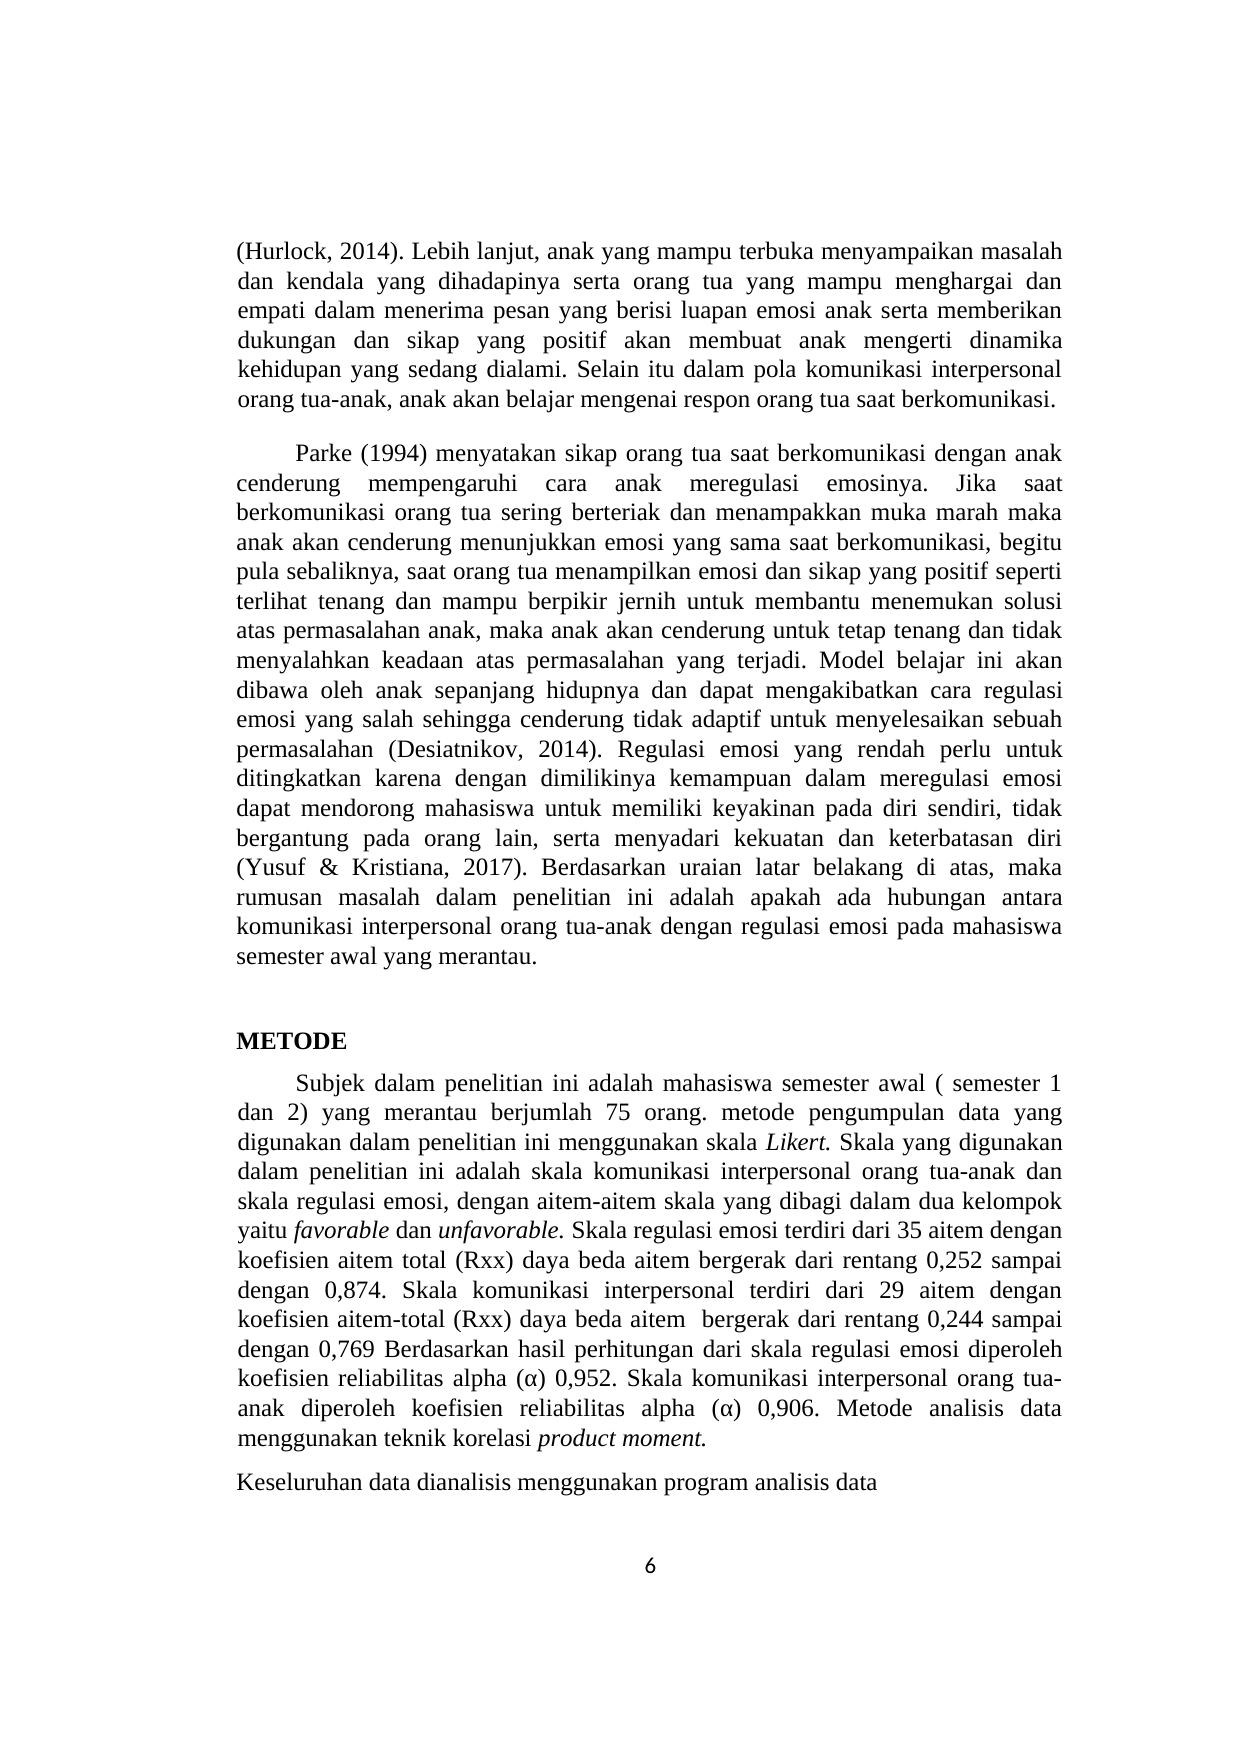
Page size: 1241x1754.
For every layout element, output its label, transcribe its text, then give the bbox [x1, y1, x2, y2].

text Keseluruhan data dianalisis menggunakan program analisis data [236, 1467, 1063, 1496]
text (Hurlock, 2014). Lebih lanjut, anak yang mampu terbuka menyampaikan masalah dan kendala yang dihadapinya serta orang tua yang mampu menghargai dan empati dalam menerima pesan yang berisi luapan emosi anak serta memberikan dukungan dan sikap yang positif akan membuat anak mengerti dinamika kehidupan yang sedang dialami. Selain itu dalam pola komunikasi interpersonal orang tua-anak, anak akan belajar mengenai respon orang tua saat berkomunikasi. [236, 236, 1063, 413]
subtitle METODE [236, 1026, 1063, 1054]
text Parke (1994) menyatakan sikap orang tua saat berkomunikasi dengan anak cenderung mempengaruhi cara anak meregulasi emosinya. Jika saat berkomunikasi orang tua sering berteriak dan menampakkan muka marah maka anak akan cenderung menunjukkan emosi yang sama saat berkomunikasi, begitu pula sebaliknya, saat orang tua menampilkan emosi dan sikap yang positif seperti terlihat tenang dan mampu berpikir jernih untuk membantu menemukan solusi atas permasalahan anak, maka anak akan cenderung untuk tetap tenang dan tidak menyalahkan keadaan atas permasalahan yang terjadi. Model belajar ini akan dibawa oleh anak sepanjang hidupnya dan dapat mengakibatkan cara regulasi emosi yang salah sehingga cenderung tidak adaptif untuk menyelesaikan sebuah permasalahan (Desiatnikov, 2014). Regulasi emosi yang rendah perlu untuk ditingkatkan karena dengan dimilikinya kemampuan dalam meregulasi emosi dapat mendorong mahasiswa untuk memiliki keyakinan pada diri sendiri, tidak bergantung pada orang lain, serta menyadari kekuatan dan keterbatasan diri (Yusuf & Kristiana, 2017). Berdasarkan uraian latar belakang di atas, maka rumusan masalah dalam penelitian ini adalah apakah ada hubungan antara komunikasi interpersonal orang tua-anak dengan regulasi emosi pada mahasiswa semester awal yang merantau. [236, 438, 1063, 970]
text Subjek dalam penelitian ini adalah mahasiswa semester awal ( semester 1 dan 2) yang merantau berjumlah 75 orang. metode pengumpulan data yang digunakan dalam penelitian ini menggunakan skala Likert. Skala yang digunakan dalam penelitian ini adalah skala komunikasi interpersonal orang tua-anak dan skala regulasi emosi, dengan aitem-aitem skala yang dibagi dalam dua kelompok yaitu favorable dan unfavorable. Skala regulasi emosi terdiri dari 35 aitem dengan koefisien aitem total (Rxx) daya beda aitem bergerak dari rentang 0,252 sampai dengan 0,874. Skala komunikasi interpersonal terdiri dari 29 aitem dengan koefisien aitem-total (Rxx) daya beda aitem bergerak dari rentang 0,244 sampai dengan 0,769 Berdasarkan hasil perhitungan dari skala regulasi emosi diperoleh koefisien reliabilitas alpha (α) 0,952. Skala komunikasi interpersonal orang tua-anak diperoleh koefisien reliabilitas alpha (α) 0,906. Metode analisis data menggunakan teknik korelasi product moment. [237, 1068, 1063, 1451]
